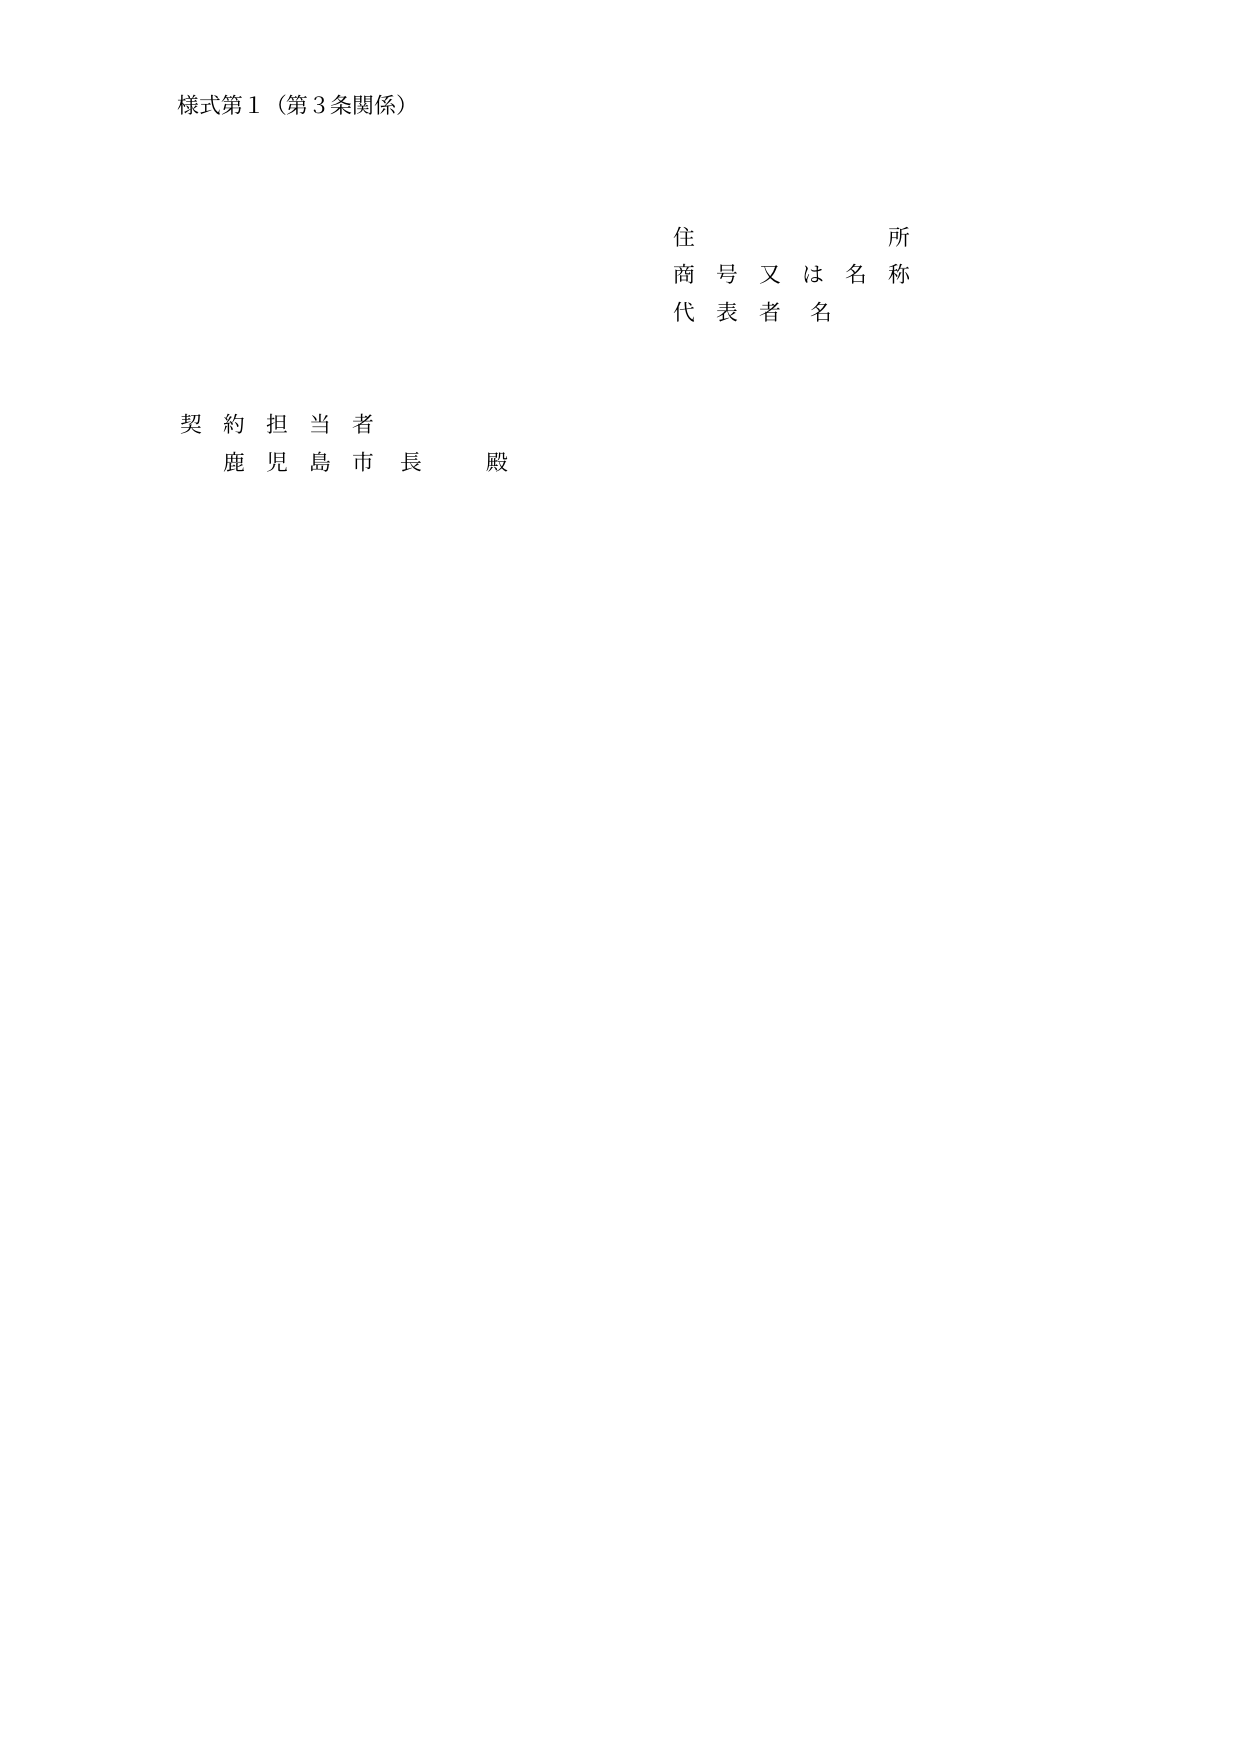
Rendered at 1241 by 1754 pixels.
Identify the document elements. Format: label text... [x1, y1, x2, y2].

text 代表者名 [653, 292, 1060, 329]
text 商号又は名称 [653, 254, 1060, 292]
text 鹿児島市長 殿 [180, 442, 1060, 479]
text 住 所 [653, 217, 1060, 254]
text 契約担当者 [180, 404, 1060, 442]
